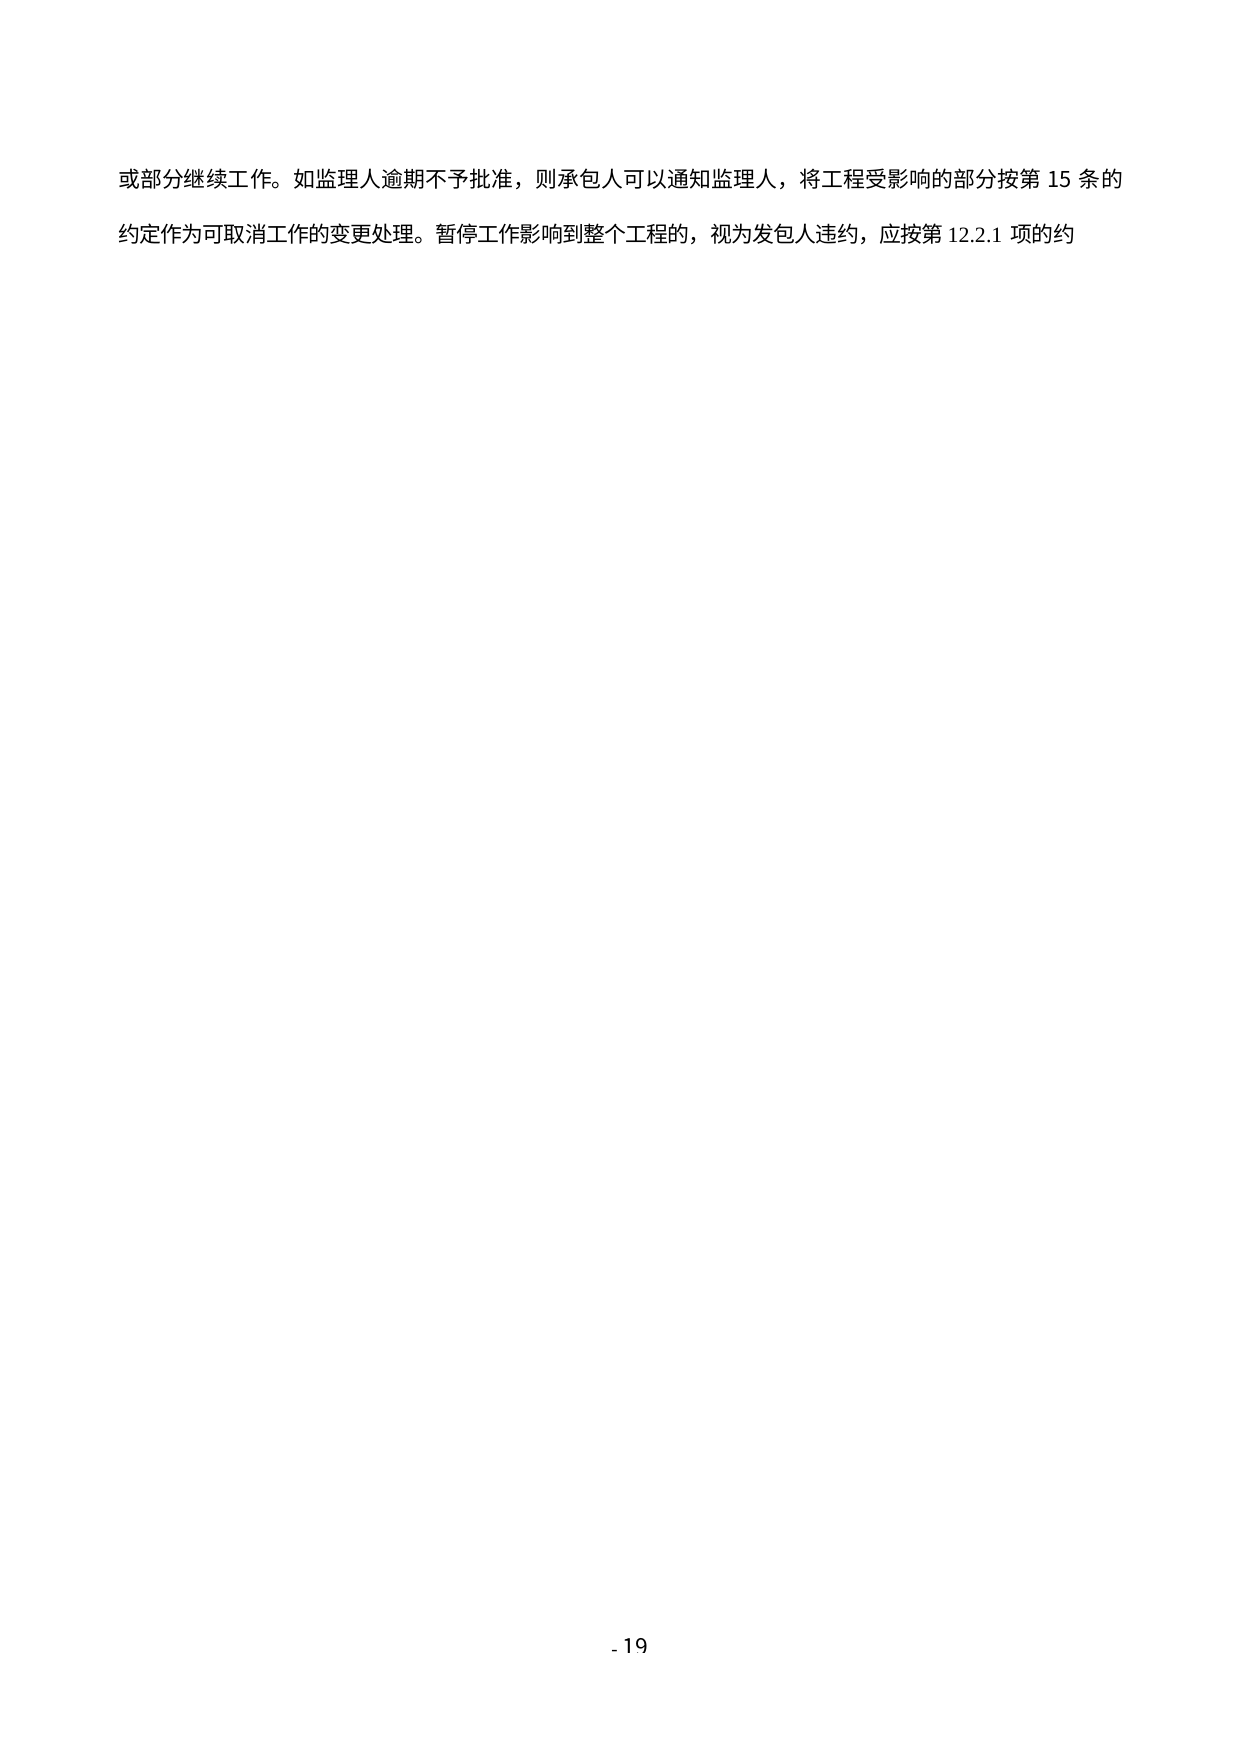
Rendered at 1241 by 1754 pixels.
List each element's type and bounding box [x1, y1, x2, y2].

list [118, 162, 1123, 249]
